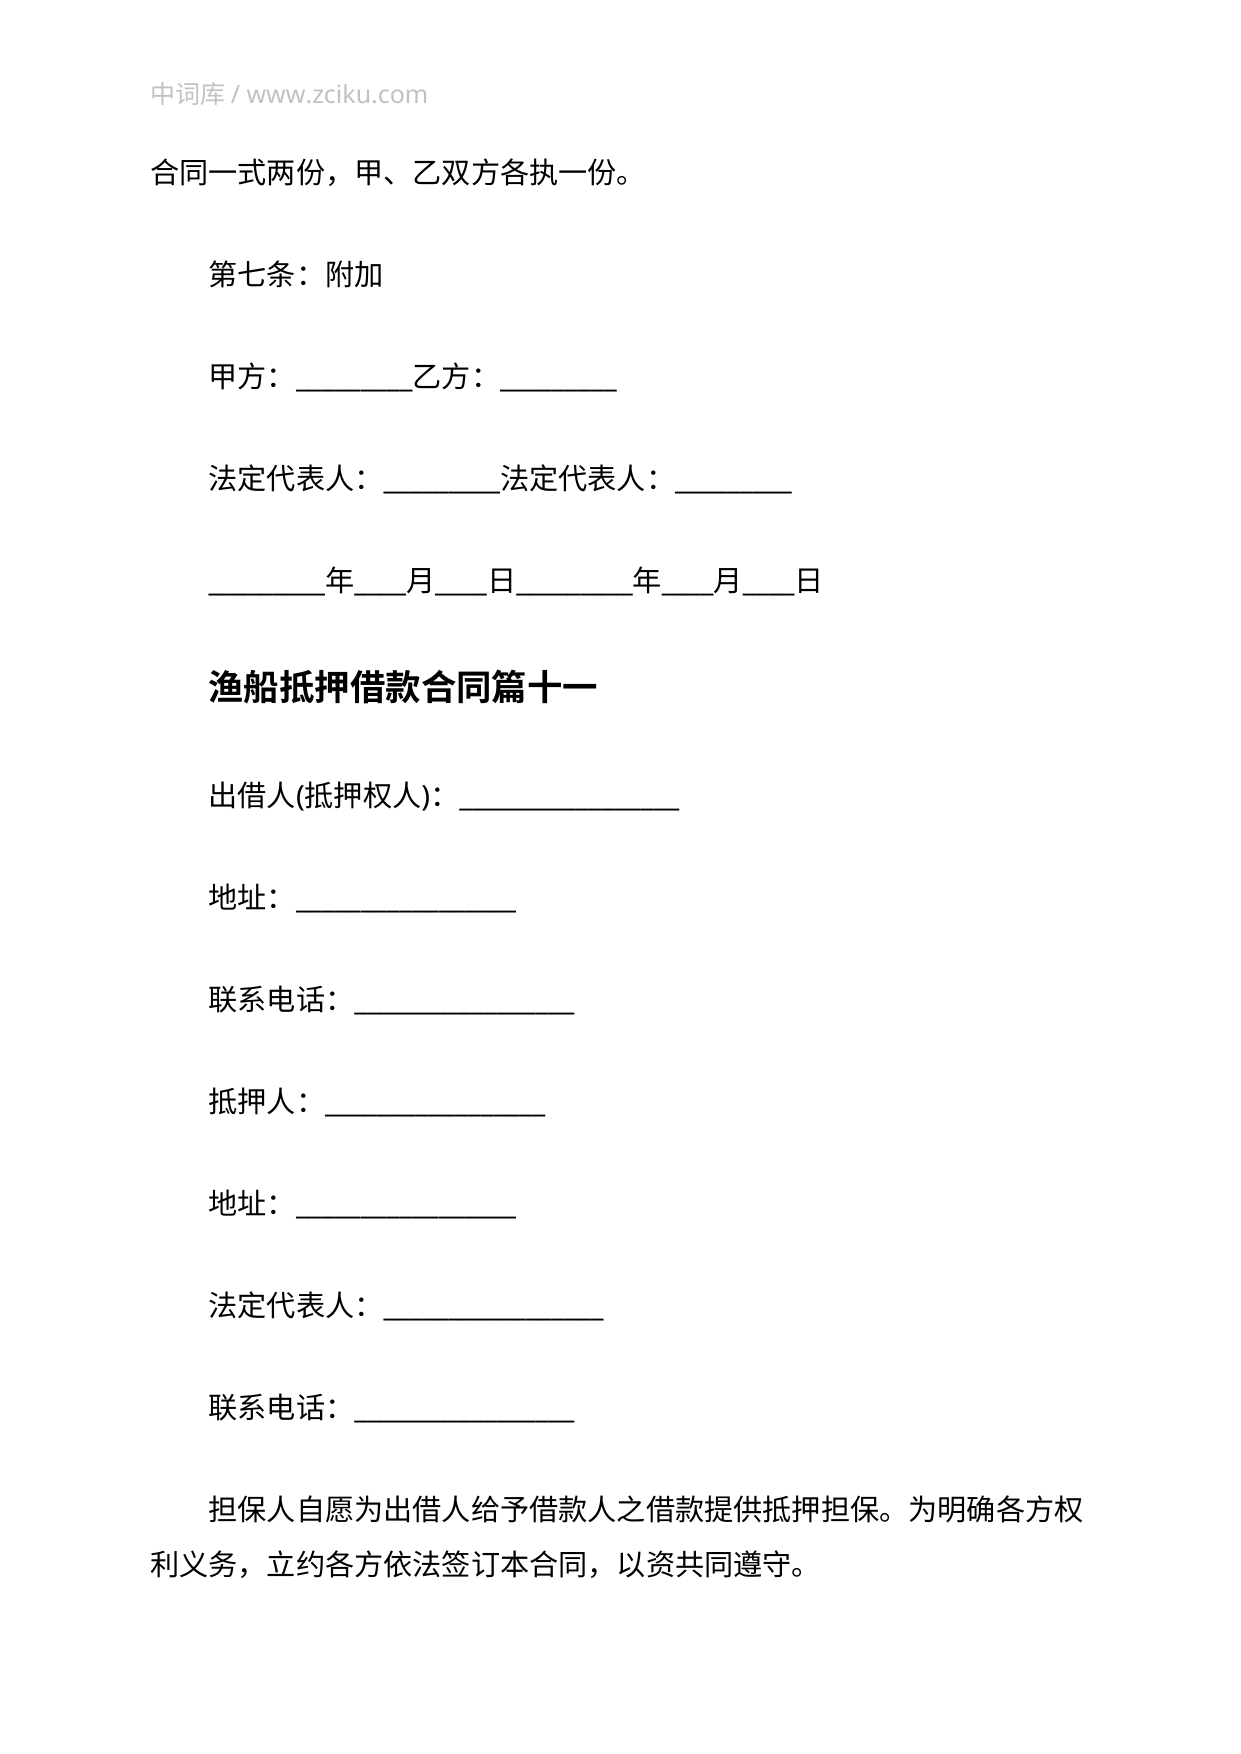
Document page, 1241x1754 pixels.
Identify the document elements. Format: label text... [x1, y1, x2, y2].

text 担保人自愿为出借人给予借款人之借款提供抵押担保。为明确各方权利义务，立约各方依法签订本合同，以资共同遵守。 [150, 1487, 1090, 1584]
text 抵押人：_________________ [150, 1079, 1090, 1121]
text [150, 150, 1090, 192]
text 出借人(抵押权人)：_________________ [150, 773, 1090, 815]
text 法定代表人：_________法定代表人：_________ [150, 456, 1090, 498]
text 联系电话：_________________ [150, 977, 1090, 1019]
text 联系电话：_________________ [150, 1385, 1090, 1427]
text 地址：_________________ [150, 875, 1090, 917]
text 甲方：_________乙方：_________ [150, 353, 1090, 396]
text 地址：_________________ [150, 1181, 1090, 1223]
text _________年____月____日_________年____月____日 [150, 557, 1090, 600]
text 第七条：附加 [150, 252, 1090, 294]
text 渔船抵押借款合同篇十一 [150, 659, 1090, 711]
text 法定代表人：_________________ [150, 1283, 1090, 1325]
